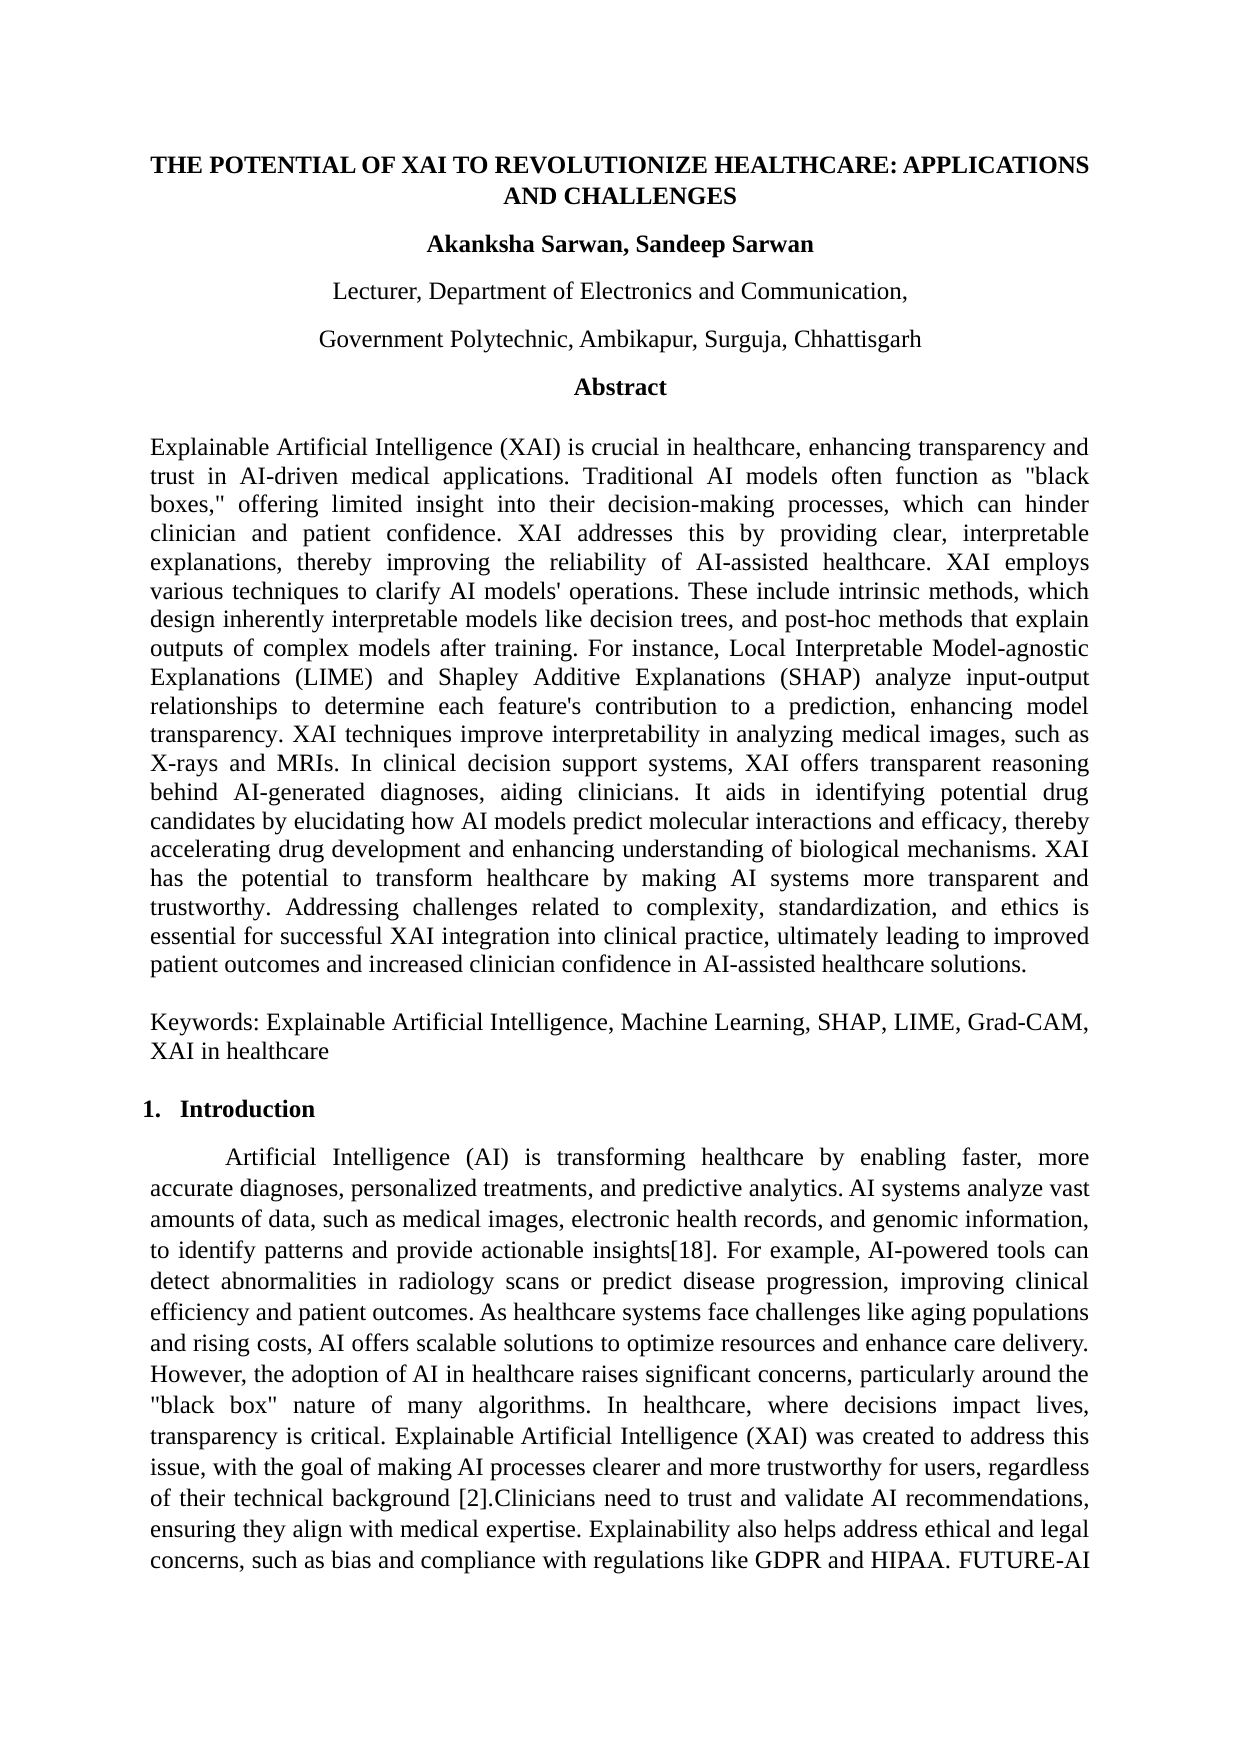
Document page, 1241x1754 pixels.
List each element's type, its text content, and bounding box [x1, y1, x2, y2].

text Akanksha Sarwan, Sandeep Sarwan [150, 229, 1090, 257]
text Explainable Artificial Intelligence (XAI) is crucial in healthcare, enhancing transparency and trust in AI-driven medical applications. Traditional AI models often function as "black boxes," offering limited insight into their decision-making processes, which can hinder clinician and patient confidence. XAI addresses this by providing clear, interpretable explanations, thereby improving the reliability of AI-assisted healthcare. XAI employs various techniques to clarify AI models' operations. These include intrinsic methods, which design inherently interpretable models like decision trees, and post-hoc methods that explain outputs of complex models after training. For instance, Local Interpretable Model-agnostic Explanations (LIME) and Shapley Additive Explanations (SHAP) analyze input-output relationships to determine each feature's contribution to a prediction, enhancing model transparency. XAI techniques improve interpretability in analyzing medical images, such as X-rays and MRIs. In clinical decision support systems, XAI offers transparent reasoning behind AI-generated diagnoses, aiding clinicians. It aids in identifying potential drug candidates by elucidating how AI models predict molecular interactions and efficacy, thereby accelerating drug development and enhancing understanding of biological mechanisms. XAI has the potential to transform healthcare by making AI systems more transparent and trustworthy. Addressing challenges related to complexity, standardization, and ethics is essential for successful XAI integration into clinical practice, ultimately leading to improved patient outcomes and increased clinician confidence in AI-assisted healthcare solutions. [150, 432, 1090, 978]
text Keywords: Explainable Artificial Intelligence, Machine Learning, SHAP, LIME, Grad-CAM, XAI in healthcare [150, 1007, 1090, 1065]
text Abstract [150, 372, 1090, 401]
list Introduction [142, 1094, 1090, 1123]
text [150, 1142, 1090, 1574]
text THE POTENTIAL OF XAI TO REVOLUTIONIZE HEALTHCARE: APPLICATIONS AND CHALLENGES [150, 150, 1090, 210]
text Government Polytechnic, Ambikapur, Surguja, Chhattisgarh [150, 324, 1090, 353]
text Lecturer, Department of Electronics and Communication, [150, 276, 1090, 305]
